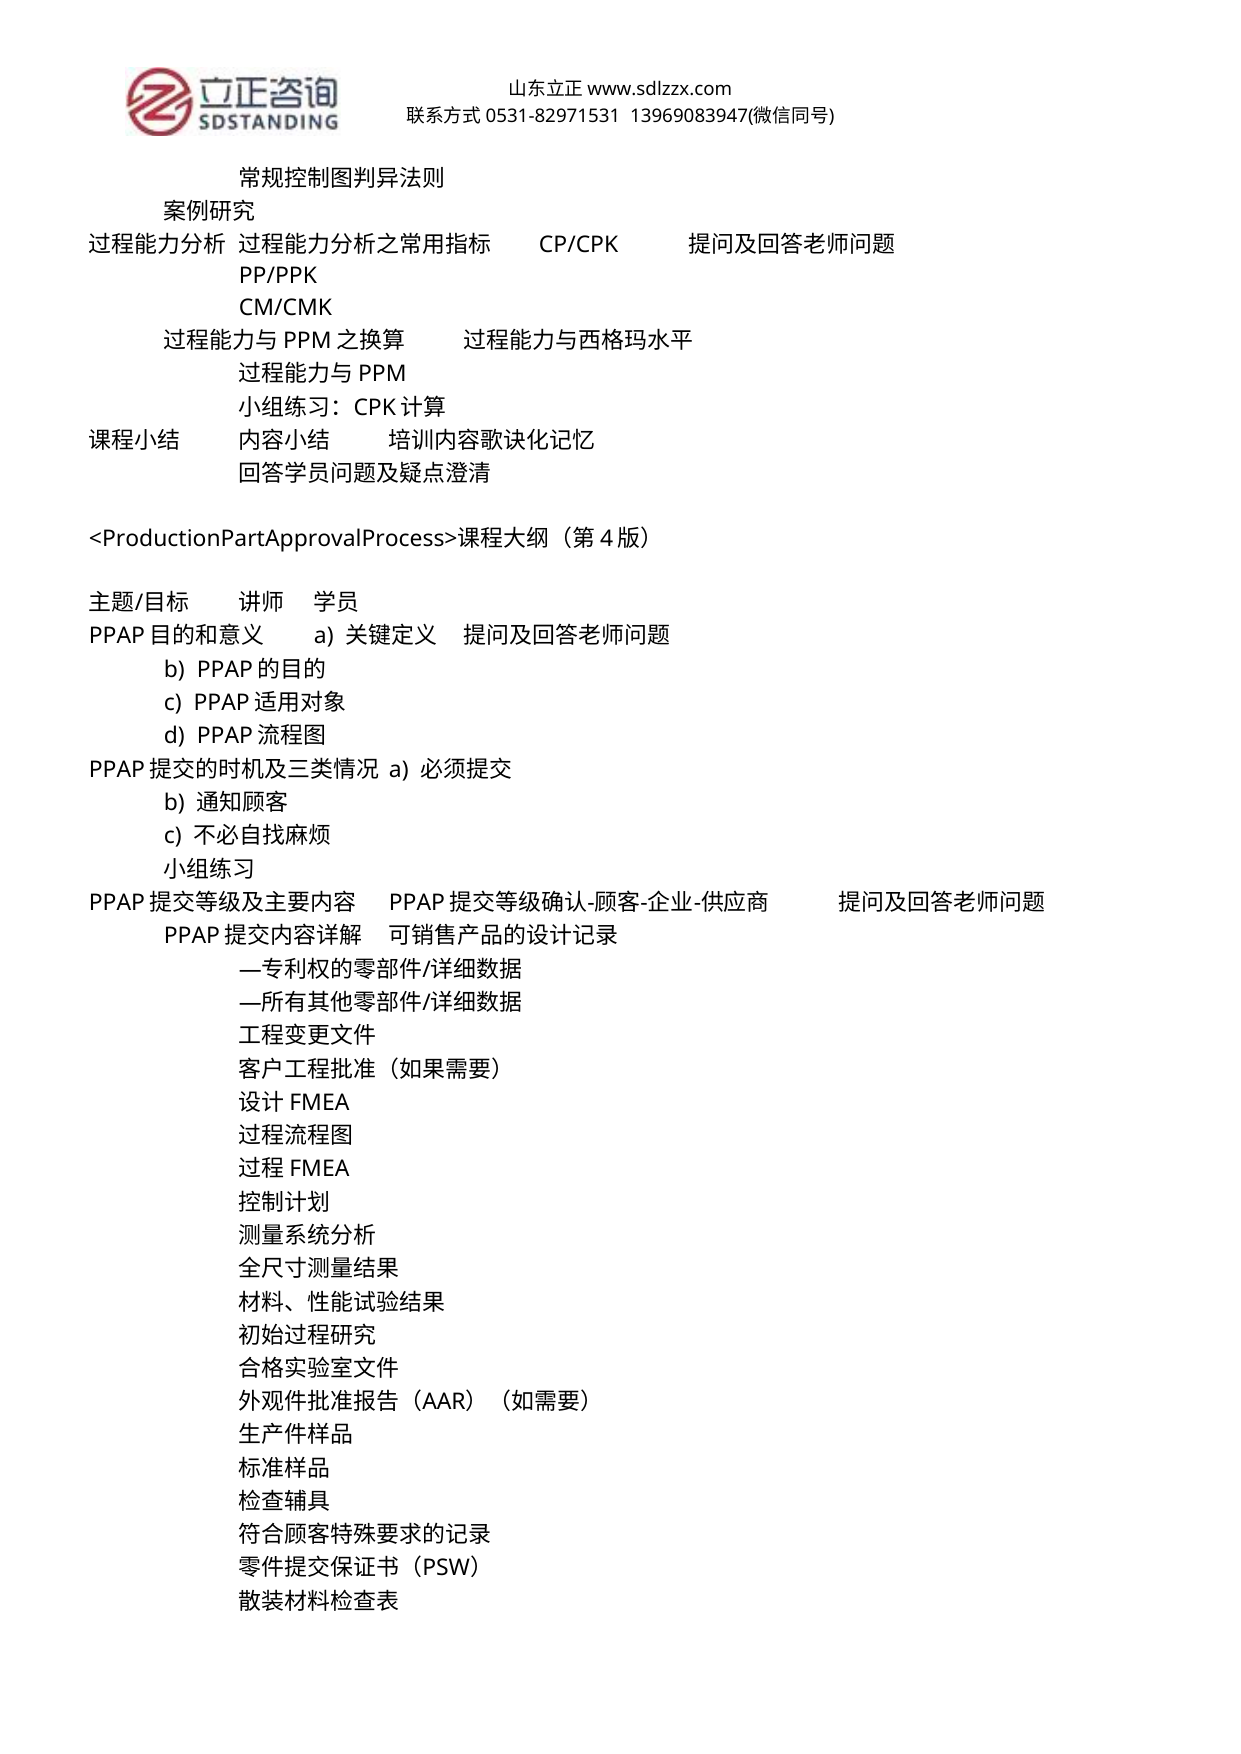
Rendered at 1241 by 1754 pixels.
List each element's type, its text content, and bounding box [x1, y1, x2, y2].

text 课程小结 内容小结 培训内容歌诀化记忆 [89, 422, 1152, 455]
text —所有其他零部件/详细数据 [89, 984, 1152, 1017]
text d) PPAP流程图 [89, 717, 1152, 751]
text PPAP提交的时机及三类情况 a) 必须提交 [89, 751, 1152, 784]
text 初始过程研究 [89, 1317, 1152, 1350]
text CM/CMK [89, 291, 1152, 322]
text 回答学员问题及疑点澄清 [89, 455, 1152, 488]
text PP/PPK [89, 259, 1152, 291]
text 常规控制图判异法则 [89, 159, 1152, 193]
text <ProductionPartApprovalProcess>课程大纲（第4版） [89, 519, 1152, 553]
text b) PPAP的目的 [89, 651, 1152, 684]
text c) 不必自找麻烦 [89, 817, 1152, 851]
text 小组练习：CPK计算 [89, 388, 1152, 422]
text 过程能力与PPM之换算 过程能力与西格玛水平 [89, 322, 1152, 355]
text 过程能力与PPM [89, 355, 1152, 388]
text 标准样品 [89, 1449, 1152, 1483]
text 小组练习 [89, 851, 1152, 884]
text 测量系统分析 [89, 1217, 1152, 1250]
text 主题/目标 讲师 学员 [89, 584, 1152, 617]
text PPAP提交等级及主要内容 PPAP提交等级确认-顾客-企业-供应商 提问及回答老师问题 [89, 884, 1152, 917]
text 工程变更文件 [89, 1017, 1152, 1051]
text 检查辅具 [89, 1483, 1152, 1516]
text 过程流程图 [89, 1117, 1152, 1150]
text c) PPAP适用对象 [89, 684, 1152, 717]
text 外观件批准报告（AAR）（如需要） [89, 1383, 1152, 1416]
text 过程FMEA [89, 1150, 1152, 1184]
text 零件提交保证书（PSW） [89, 1549, 1152, 1583]
text 符合顾客特殊要求的记录 [89, 1516, 1152, 1549]
text 控制计划 [89, 1184, 1152, 1217]
text PPAP提交内容详解 可销售产品的设计记录 [89, 917, 1152, 951]
text 材料、性能试验结果 [89, 1283, 1152, 1317]
text 合格实验室文件 [89, 1350, 1152, 1383]
text 生产件样品 [89, 1416, 1152, 1449]
text 设计FMEA [89, 1084, 1152, 1117]
text 案例研究 [89, 193, 1152, 226]
text b) 通知顾客 [89, 784, 1152, 817]
picture [125, 67, 341, 136]
text PPAP目的和意义 a) 关键定义 提问及回答老师问题 [89, 617, 1152, 651]
text —专利权的零部件/详细数据 [89, 951, 1152, 984]
text 客户工程批准（如果需要） [89, 1051, 1152, 1084]
text 全尺寸测量结果 [89, 1250, 1152, 1283]
text 散装材料检查表 [89, 1583, 1152, 1616]
text 过程能力分析 过程能力分析之常用指标 CP/CPK 提问及回答老师问题 [89, 226, 1152, 259]
